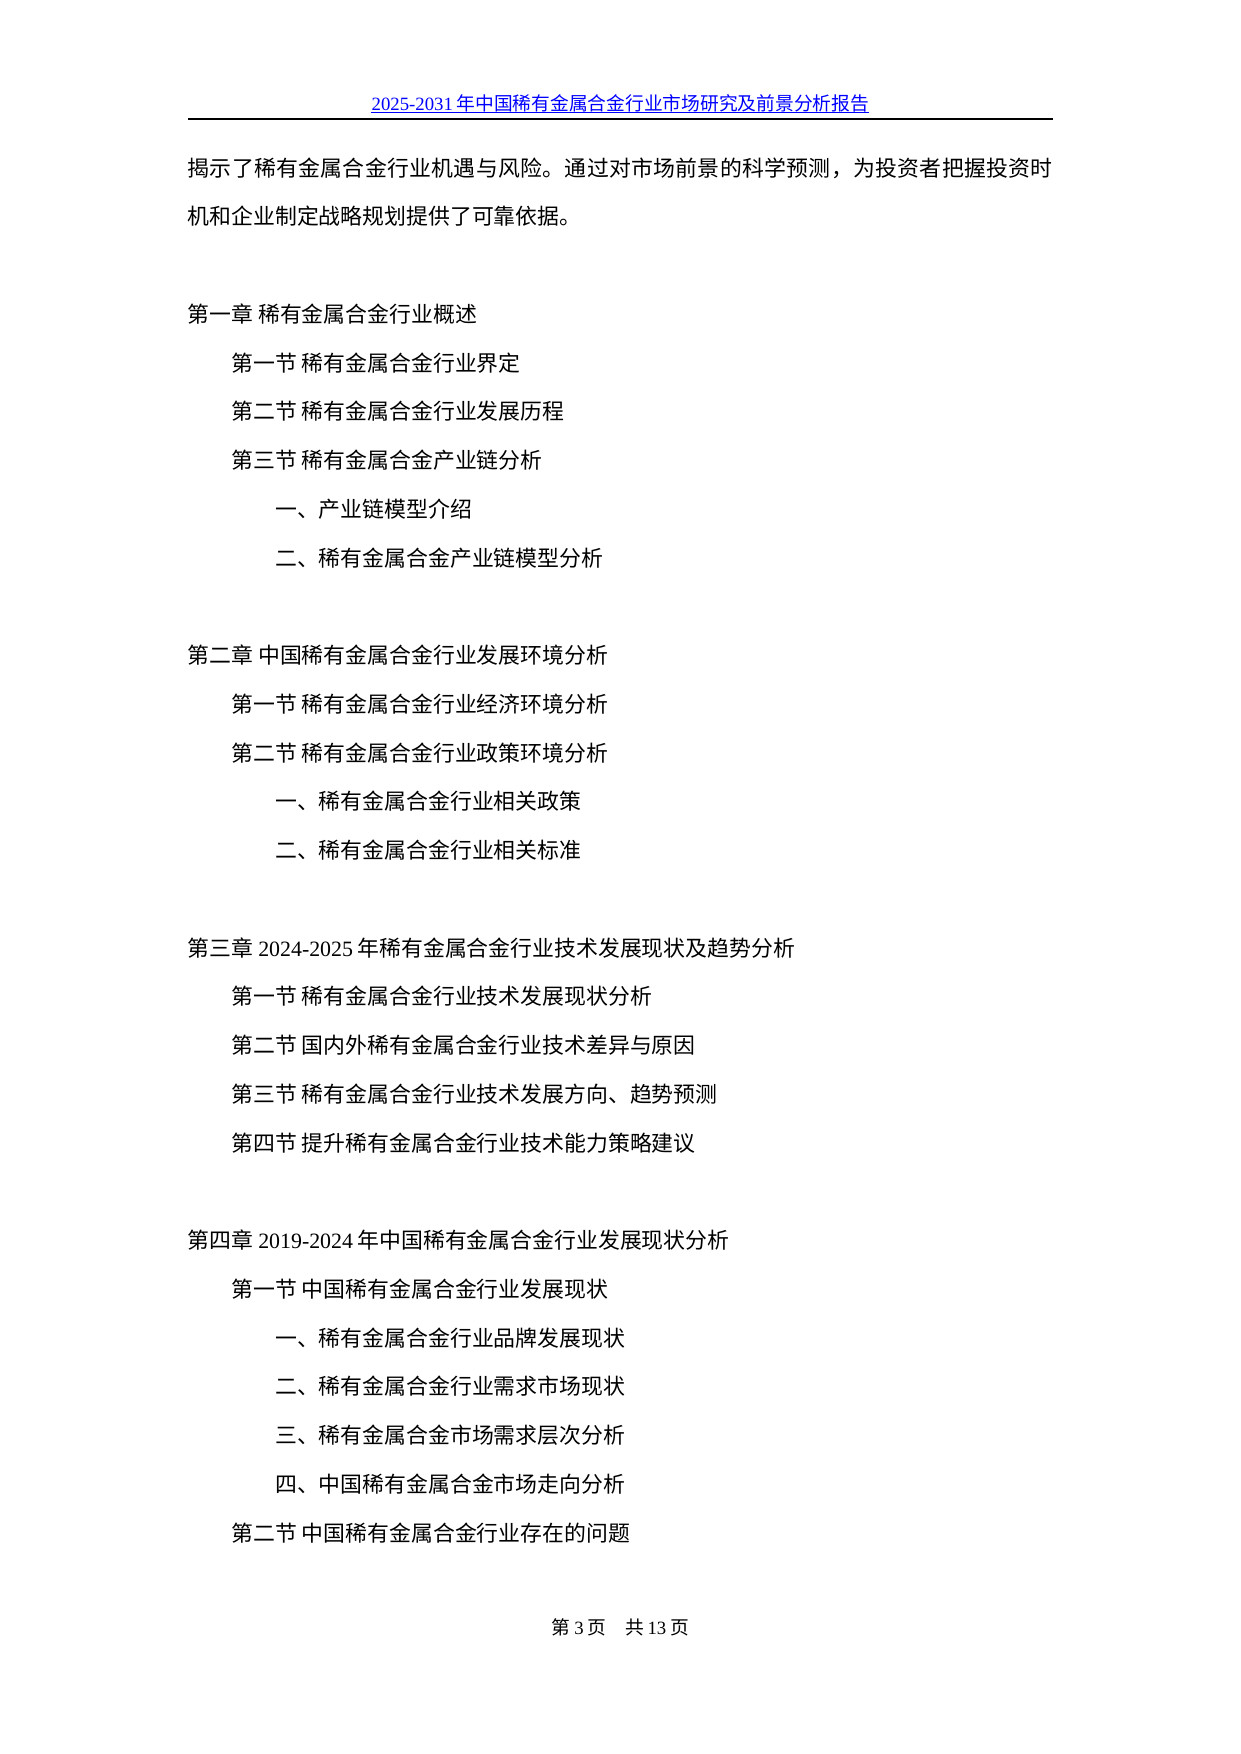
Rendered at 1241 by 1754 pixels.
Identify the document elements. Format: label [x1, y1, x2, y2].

text [187, 150, 1053, 1548]
